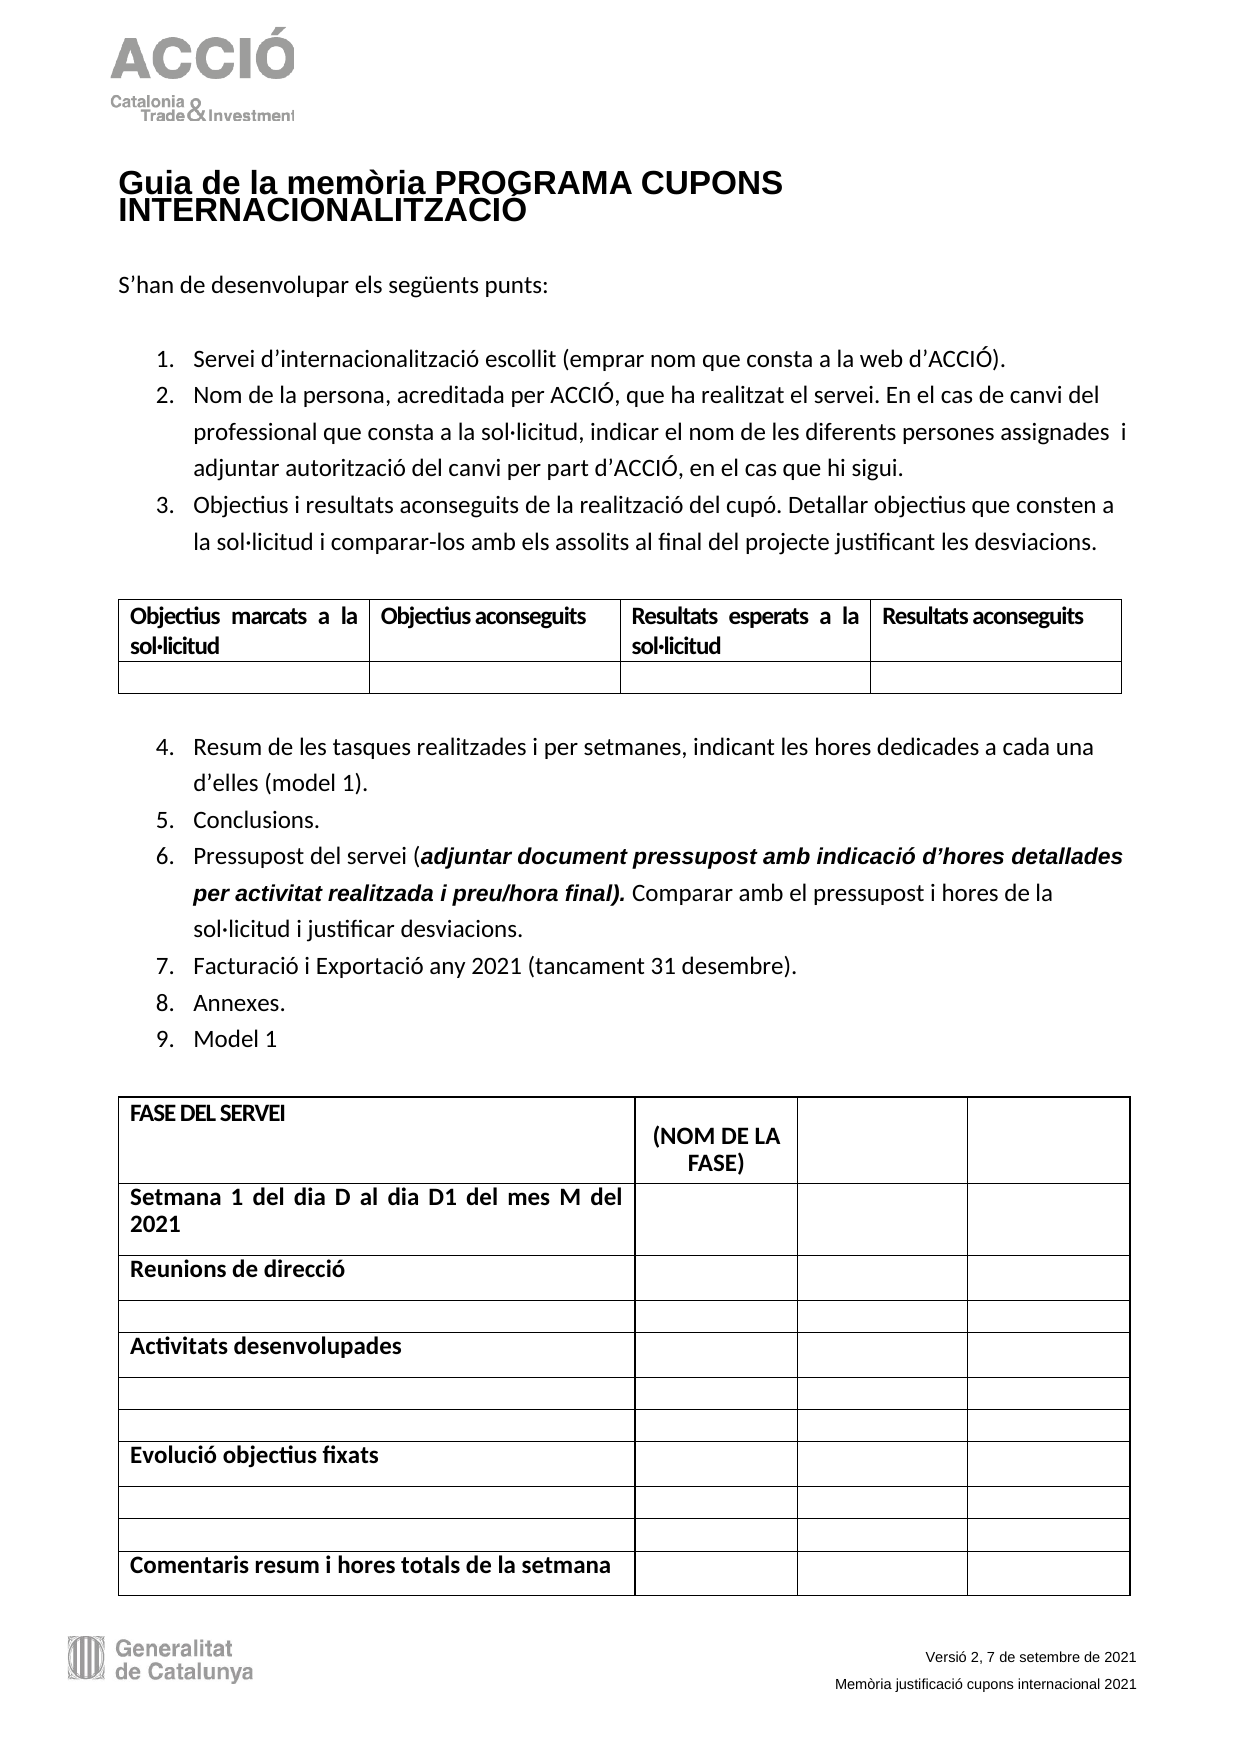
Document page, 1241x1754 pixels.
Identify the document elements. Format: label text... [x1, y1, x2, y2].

table_cell [370, 662, 620, 693]
table_header FASE DEL SERVEI [119, 1098, 634, 1183]
table_cell Setmana 1 del dia D al dia D1 del mes M del 2021 [119, 1184, 634, 1255]
picture [109, 26, 294, 120]
table_cell [119, 1378, 634, 1409]
table_cell [798, 1552, 967, 1595]
list Servei d’internacionalització escollit (emprar nom que consta a la web d’ACCIÓ). [156, 343, 1137, 373]
table_cell [968, 1333, 1129, 1377]
table_cell [636, 1333, 797, 1377]
table_cell [798, 1378, 967, 1409]
table_cell [871, 662, 1121, 693]
table_cell [119, 1410, 634, 1441]
table_header (NOM DE LA FASE) [636, 1098, 797, 1183]
table_cell [968, 1301, 1129, 1332]
list Pressupost del servei (adjuntar document pressupost amb indicació d’hores detallades per activitat realitzada i preu/hora final). Comparar amb el pressupost i hores de la sol·licitud i justificar desviacions. [156, 840, 1137, 944]
table_header Objectius marcats a la sol·licitud [119, 600, 369, 661]
list Annexes. [156, 987, 1137, 1017]
table_cell [119, 1487, 634, 1518]
table_cell [798, 1487, 967, 1518]
table_cell [968, 1552, 1129, 1595]
list Resum de les tasques realitzades i per setmanes, indicant les hores dedicades a cada una d’elles (model 1). [156, 731, 1137, 798]
text S’han de desenvolupar els següents punts: [118, 270, 1137, 300]
table_cell [636, 1256, 797, 1299]
table_cell [798, 1256, 967, 1299]
table_cell [798, 1184, 967, 1255]
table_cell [119, 1552, 634, 1595]
table_cell [621, 662, 870, 693]
list Conclusions. [156, 804, 1137, 834]
table_cell [968, 1487, 1129, 1518]
table_header [968, 1098, 1129, 1183]
table_cell [636, 1301, 797, 1332]
table_cell [968, 1184, 1129, 1255]
table_cell [968, 1378, 1129, 1409]
table_cell [119, 1519, 634, 1551]
table_cell Evolució objectius fixats [119, 1442, 634, 1486]
list Objectius i resultats aconseguits de la realització del cupó. Detallar objectius que consten a la sol·licitud i comparar-los amb els assolits al final del projecte justificant les desviacions. [156, 489, 1137, 556]
table_cell [119, 662, 369, 693]
table_header Resultats esperats a la sol·licitud [621, 600, 870, 661]
table_cell [798, 1301, 967, 1332]
table_header Resultats aconseguits [871, 600, 1121, 661]
table_cell [968, 1442, 1129, 1486]
table_cell [968, 1519, 1129, 1551]
table_header Objectius aconseguits [370, 600, 620, 661]
list Facturació i Exportació any 2021 (tancament 31 desembre). [156, 950, 1137, 981]
table_cell [798, 1410, 967, 1441]
table_cell Activitats desenvolupades [119, 1333, 634, 1377]
table_cell Reunions de direcció [119, 1256, 634, 1299]
list Nom de la persona, acreditada per ACCIÓ, que ha realitzat el servei. En el cas de canvi del professional que consta a la sol·licitud, indicar el nom de les diferents persones assignades i adjuntar autorització del canvi per part d’ACCIÓ, en el cas que hi sigui. [156, 379, 1137, 483]
subtitle Guia de la memòria PROGRAMA CUPONS INTERNACIONALITZACIÓ [118, 173, 1137, 227]
table_cell [798, 1519, 967, 1551]
table_cell [968, 1410, 1129, 1441]
table_cell [636, 1487, 797, 1518]
table_cell [636, 1552, 797, 1595]
table_cell [798, 1333, 967, 1377]
list Model 1 [156, 1023, 1137, 1054]
table_header [798, 1098, 967, 1183]
table_cell [636, 1378, 797, 1409]
table_cell [636, 1184, 797, 1255]
table_cell [119, 1301, 634, 1332]
table_cell [636, 1519, 797, 1551]
table_cell [968, 1256, 1129, 1299]
table_cell [798, 1442, 967, 1486]
table_cell [636, 1410, 797, 1441]
table_cell [636, 1442, 797, 1486]
picture [67, 1636, 253, 1684]
